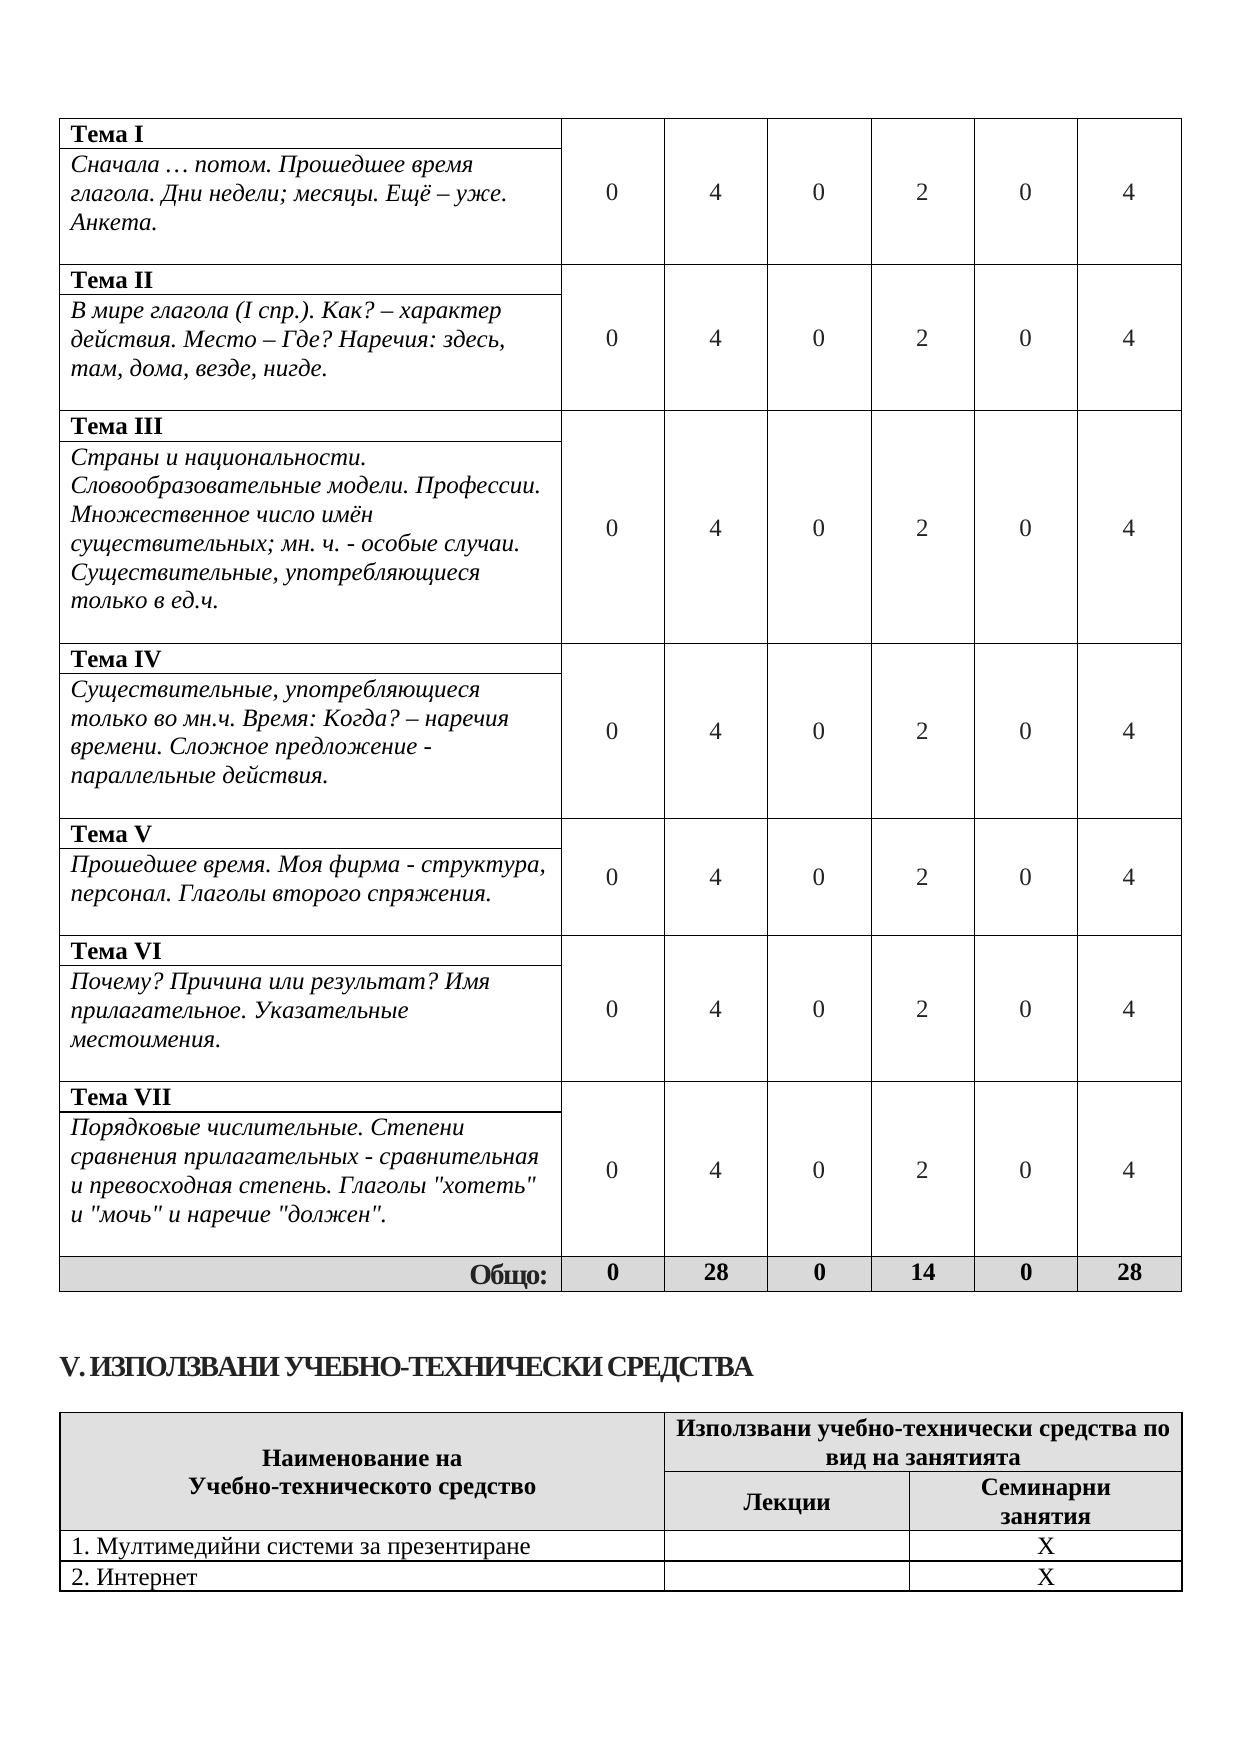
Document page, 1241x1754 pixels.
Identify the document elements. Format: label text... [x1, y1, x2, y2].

table_cell Прошедшее время. Моя фирма - структура, персонал. Глаголы второго спряжения. [60, 849, 561, 935]
table_cell 4 [665, 644, 767, 818]
table_cell 0 [562, 411, 664, 643]
table_cell 4 [1078, 819, 1181, 935]
table_cell 0 [975, 1257, 1077, 1291]
table_cell Тема II [60, 265, 561, 294]
table_cell Общо: [60, 1257, 561, 1291]
table_cell Почему? Причина или результат? Имя прилагательное. Указательные местоимения. [60, 966, 561, 1081]
table_cell Порядковые числительные. Степени сравнения прилагательных - сравнительная и превосходная степень. Глаголы "хотеть" и "мочь" и наречие "должен". [60, 1113, 561, 1256]
table_cell 0 [768, 1082, 871, 1256]
table_cell X [910, 1562, 1181, 1590]
table_cell 2 [872, 265, 974, 410]
table_cell 2 [872, 644, 974, 818]
table_cell [665, 1562, 909, 1590]
table_header Използвани учебно-технически средства по вид на занятията [665, 1413, 1181, 1471]
table_cell Страны и национальности. Словообразовательные модели. Профессии. Множественное число имён существительных; мн. ч. - особые случаи. Существительные, употребляющиеся только в ед.ч. [60, 442, 561, 643]
table_cell 2 [872, 819, 974, 935]
table_cell 4 [1078, 265, 1181, 410]
table_cell 4 [1078, 119, 1181, 264]
table_cell 2 [872, 1082, 974, 1256]
table_cell 4 [665, 819, 767, 935]
table_cell 0 [975, 1082, 1077, 1256]
table_cell 0 [562, 1082, 664, 1256]
table_cell 0 [768, 644, 871, 818]
table_cell X [910, 1531, 1181, 1560]
table_cell 28 [1078, 1257, 1181, 1291]
table_cell 4 [1078, 936, 1181, 1081]
table_cell 0 [768, 265, 871, 410]
table_cell [665, 1531, 909, 1560]
table_cell 0 [562, 265, 664, 410]
table_cell В мире глагола (I спр.). Как? – характер действия. Место – Где? Наречия: здесь, там, дома, везде, нигде. [60, 295, 561, 410]
table_cell 2 [872, 119, 974, 264]
table_cell 0 [562, 1257, 664, 1291]
table_cell Лекции [665, 1472, 909, 1530]
table_cell Семинарни занятия [910, 1472, 1181, 1530]
table_cell 0 [975, 265, 1077, 410]
table_cell 0 [562, 936, 664, 1081]
table_cell Существительные, употребляющиеся только во мн.ч. Время: Когда? – наречия времени. Сложное предложение - параллельные действия. [60, 674, 561, 818]
table_cell 0 [975, 819, 1077, 935]
table_cell 0 [562, 644, 664, 818]
table_cell Тема III [60, 411, 561, 441]
table_cell 0 [768, 119, 871, 264]
table_cell 0 [975, 411, 1077, 643]
table_cell 28 [665, 1257, 767, 1291]
table_header Наименование на Учебно-техническото средство [61, 1413, 664, 1530]
table_cell 0 [768, 1257, 871, 1291]
table_cell 0 [975, 119, 1077, 264]
table_cell 0 [768, 936, 871, 1081]
table_cell 4 [1078, 411, 1181, 643]
table_cell Тема IV [60, 644, 561, 673]
table_cell 4 [665, 411, 767, 643]
table_cell 2 [872, 411, 974, 643]
table_cell Тема I [60, 119, 561, 148]
text V. ИЗПОЛЗВАНИ УЧЕБНО-ТЕХНИЧЕСКИ СРЕДСТВА [59, 1349, 1181, 1383]
table_cell 14 [872, 1257, 974, 1291]
table_cell 2 [872, 936, 974, 1081]
table_cell 4 [1078, 1082, 1181, 1256]
table_cell 1. Мултимедийни системи за презентиране [61, 1531, 664, 1560]
table_cell 4 [665, 936, 767, 1081]
table_cell Тема VI [60, 936, 561, 965]
table_cell 0 [768, 819, 871, 935]
table_cell 4 [665, 265, 767, 410]
table_cell 4 [665, 119, 767, 264]
table_cell 0 [975, 936, 1077, 1081]
table_cell 0 [768, 411, 871, 643]
table_cell Тема VII [60, 1082, 561, 1111]
table_cell Сначала … потом. Прошедшее время глагола. Дни недели; месяцы. Ещё – уже. Анкета. [60, 149, 561, 264]
table_cell 2. Интернет [61, 1562, 664, 1590]
table_cell 0 [562, 819, 664, 935]
table_cell 4 [1078, 644, 1181, 818]
table_cell 4 [665, 1082, 767, 1256]
table_cell 0 [975, 644, 1077, 818]
table_cell 0 [562, 119, 664, 264]
table_cell Тема V [60, 819, 561, 848]
